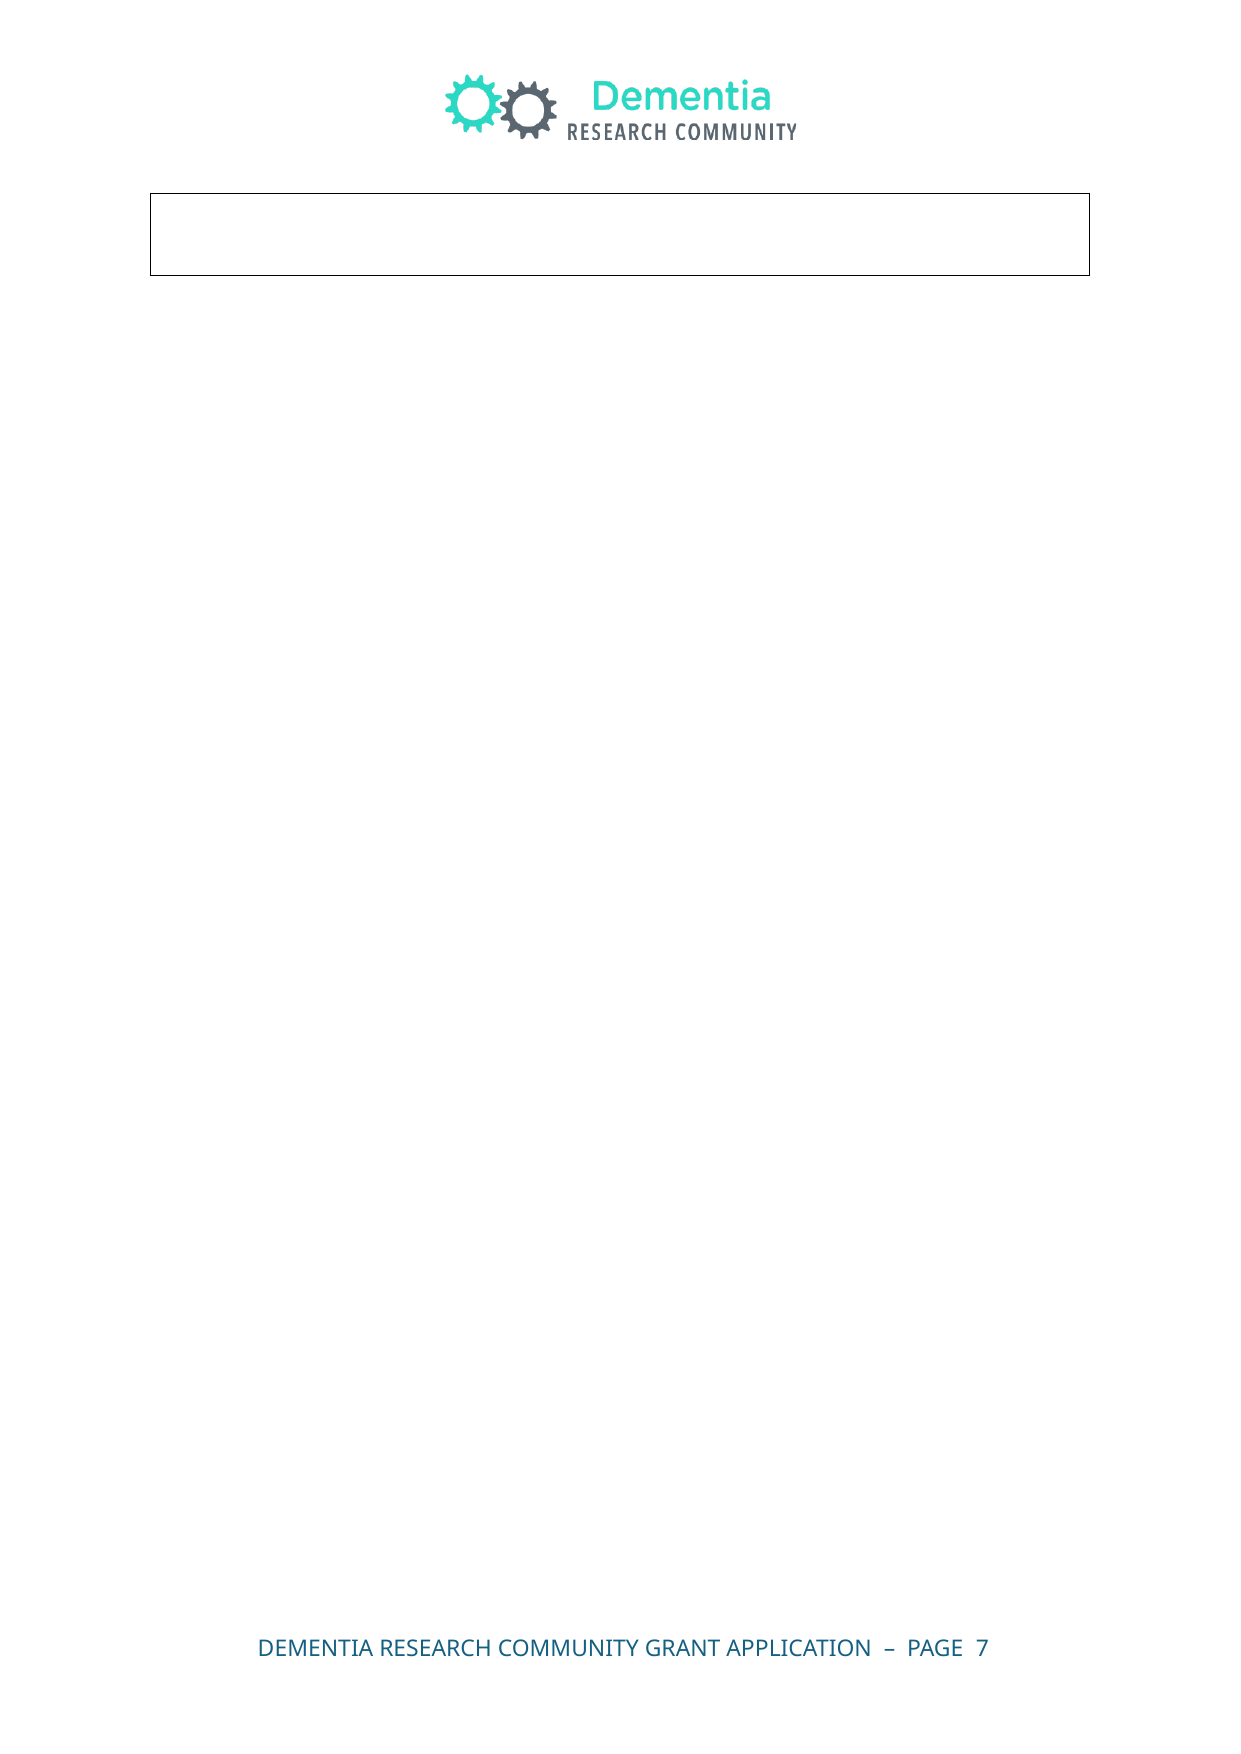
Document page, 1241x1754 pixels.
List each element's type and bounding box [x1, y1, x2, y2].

table_header [151, 194, 1089, 275]
